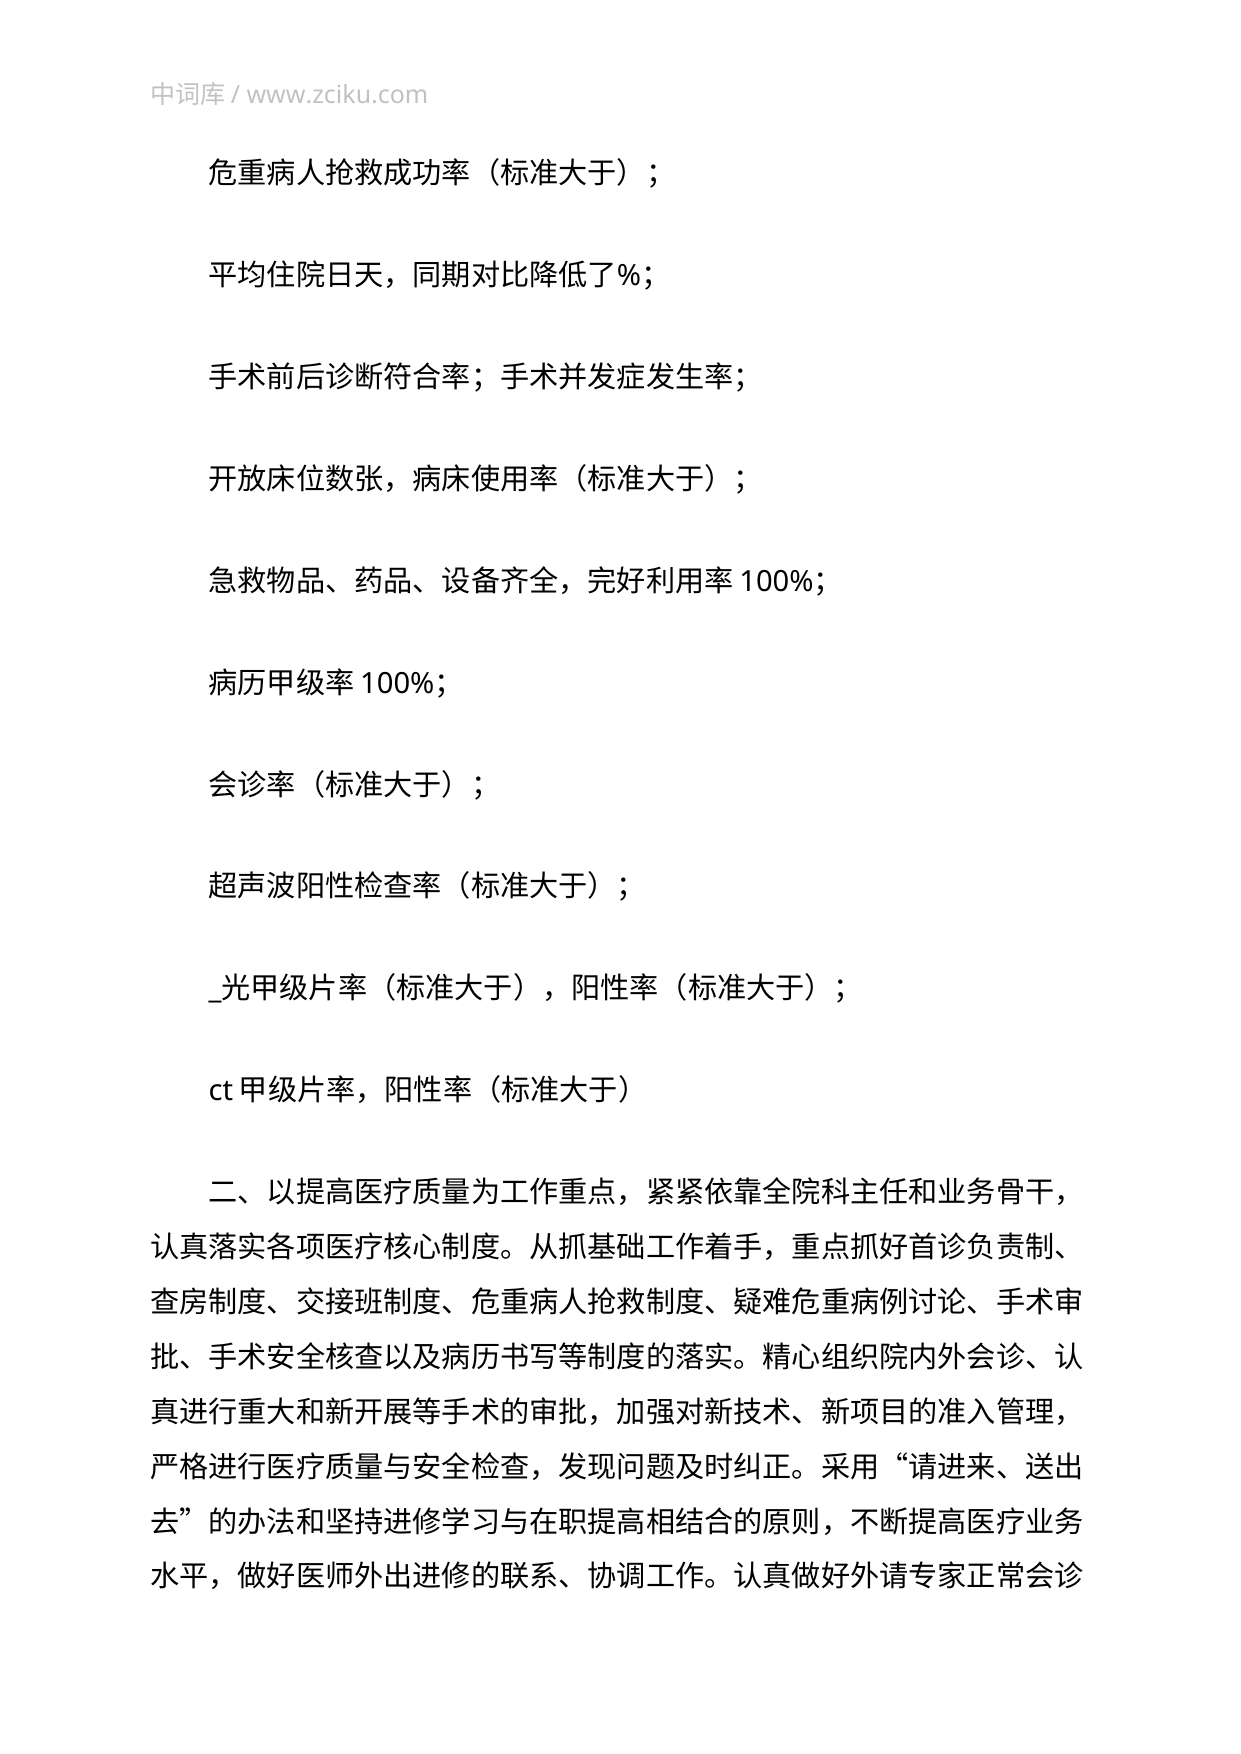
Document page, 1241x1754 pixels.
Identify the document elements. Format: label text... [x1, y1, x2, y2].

text 开放床位数张，病床使用率（标准大于）； [150, 456, 1090, 498]
text 危重病人抢救成功率（标准大于）； [150, 150, 1090, 192]
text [150, 1169, 1090, 1595]
text 平均住院日天，同期对比降低了%； [150, 252, 1090, 294]
text 会诊率（标准大于）； [150, 761, 1090, 803]
text _光甲级片率（标准大于），阳性率（标准大于）； [150, 965, 1090, 1007]
text ct甲级片率，阳性率（标准大于） [150, 1067, 1090, 1109]
text 手术前后诊断符合率；手术并发症发生率； [150, 354, 1090, 396]
text 急救物品、药品、设备齐全，完好利用率100%； [150, 557, 1090, 600]
text 超声波阳性检查率（标准大于）； [150, 863, 1090, 905]
text 病历甲级率100%； [150, 659, 1090, 702]
